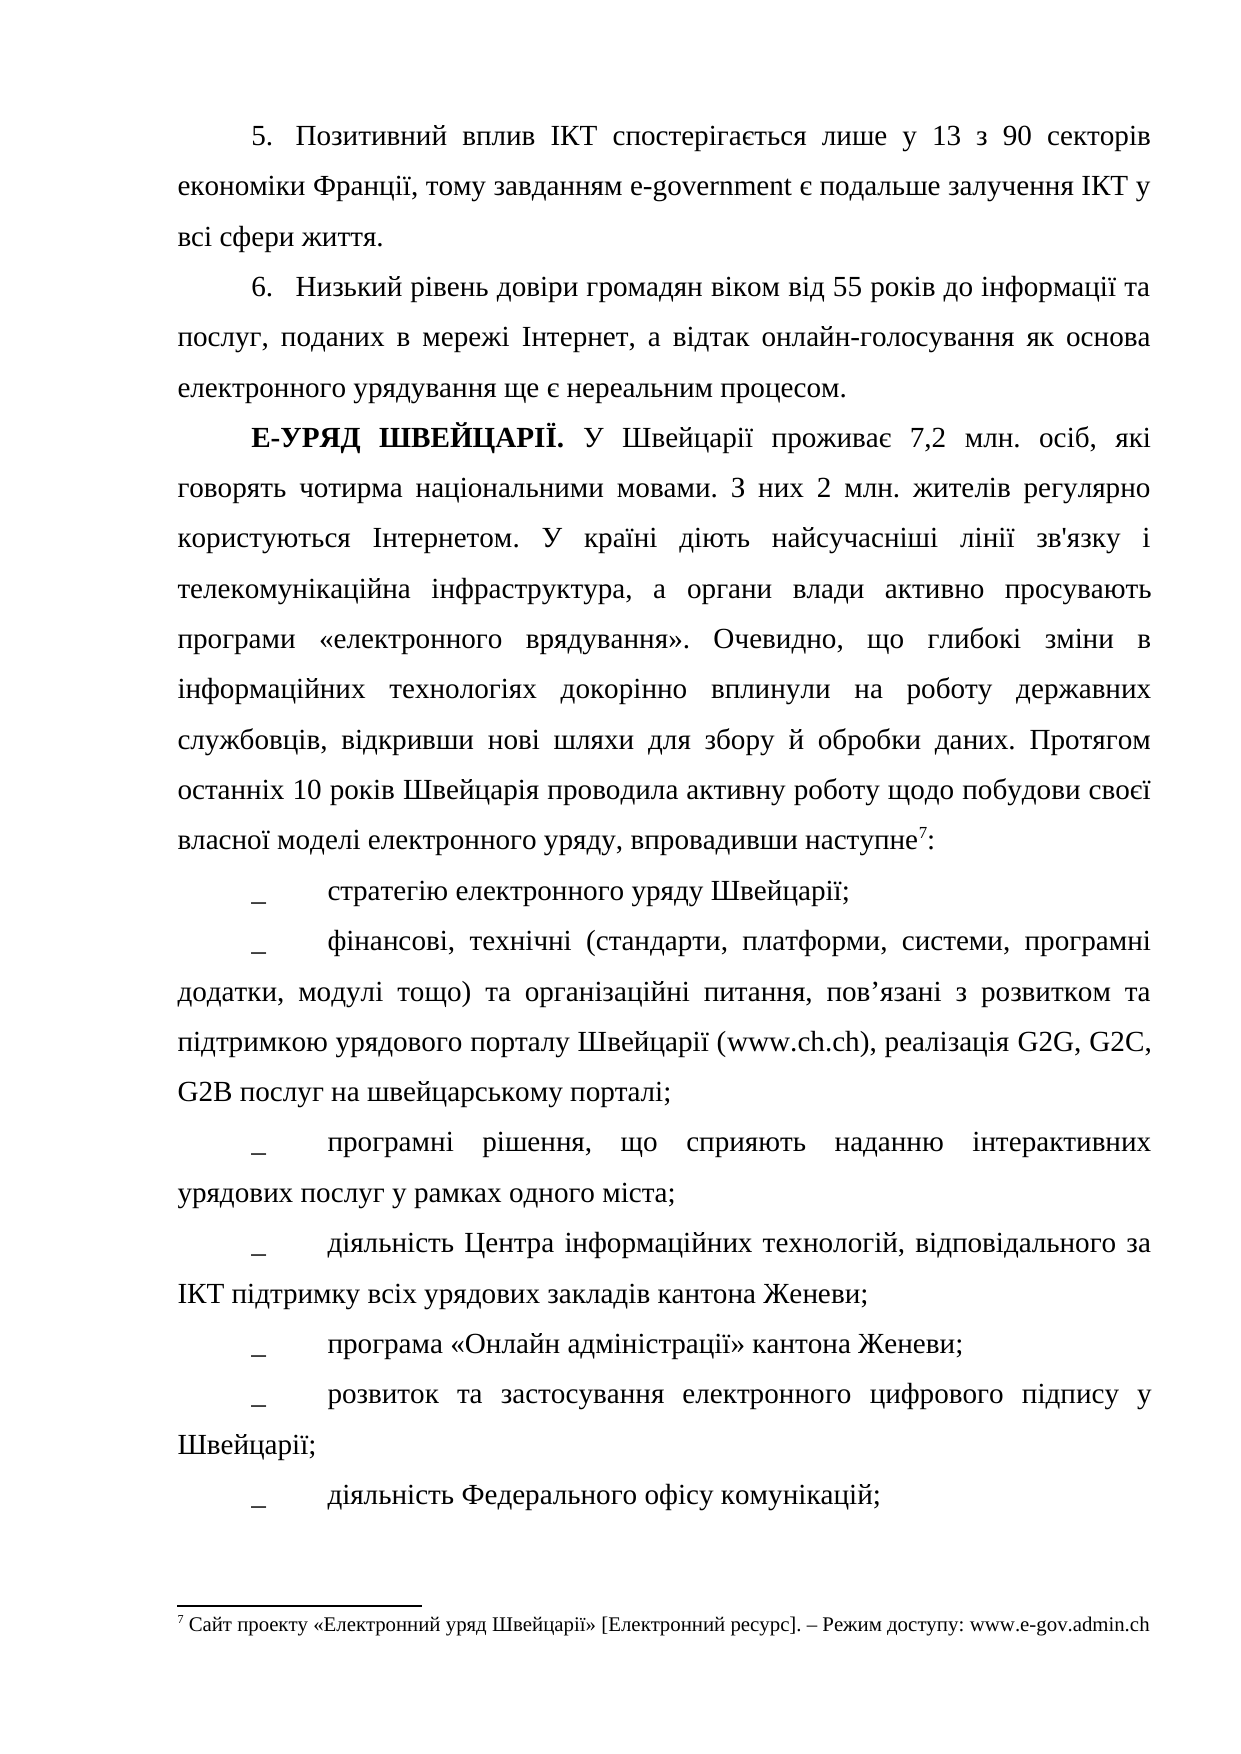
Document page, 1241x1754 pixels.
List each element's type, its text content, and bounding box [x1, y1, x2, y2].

list Низький рівень довіри громадян віком від 55 років до інформації та послуг, поданих в мережі Інтернет, а відтак онлайн-голосування як основа електронного урядування ще є нереальним процесом. [177, 269, 1152, 403]
list діяльність Центра інформаційних технологій, відповідального за ІКТ підтримку всіх урядових закладів кантона Женеви; [177, 1225, 1152, 1309]
list фінансові, технічні (стандарти, платформи, системи, програмні додатки, модулі тощо) та організаційні питання, пов’язані з розвитком та підтримкою урядового порталу Швейцарії (www.ch.ch), реалізація G2G, G2C, G2B послуг на швейцарському порталі; [177, 923, 1152, 1108]
list стратегію електронного уряду Швейцарії; [177, 873, 1152, 906]
list програмні рішення, що сприяють наданню інтерактивних урядових послуг у рамках одного міста; [177, 1124, 1152, 1208]
list програма «Онлайн адміністрації» кантона Женеви; [177, 1326, 1152, 1360]
text Е-УРЯД ШВЕЙЦАРІЇ. У Швейцарії проживає 7,2 млн. осіб, які говорять чотирма національними мовами. З них 2 млн. жителів регулярно користуються Інтернетом. У країні діють найсучасніші лінії зв'язку і телекомунікаційна інфраструктура, а органи влади активно просувають програми «електронного врядування». Очевидно, що глибокі зміни в інформаційних технологіях докорінно вплинули на роботу державних службовців, відкривши нові шляхи для збору й обробки даних. Протягом останніх 10 років Швейцарія проводила активну роботу щодо побудови своєї власної моделі електронного уряду, впровадивши наступне: [177, 420, 1152, 856]
list Позитивний вплив ІКТ спостерігається лише у 13 з 90 секторів економіки Франції, тому завданням e-government є подальше залучення ІКТ у всі сфери життя. [177, 118, 1152, 252]
list розвиток та застосування електронного цифрового підпису у Швейцарії; [177, 1376, 1152, 1460]
list діяльність Федерального офісу комунікацій; [177, 1477, 1152, 1511]
